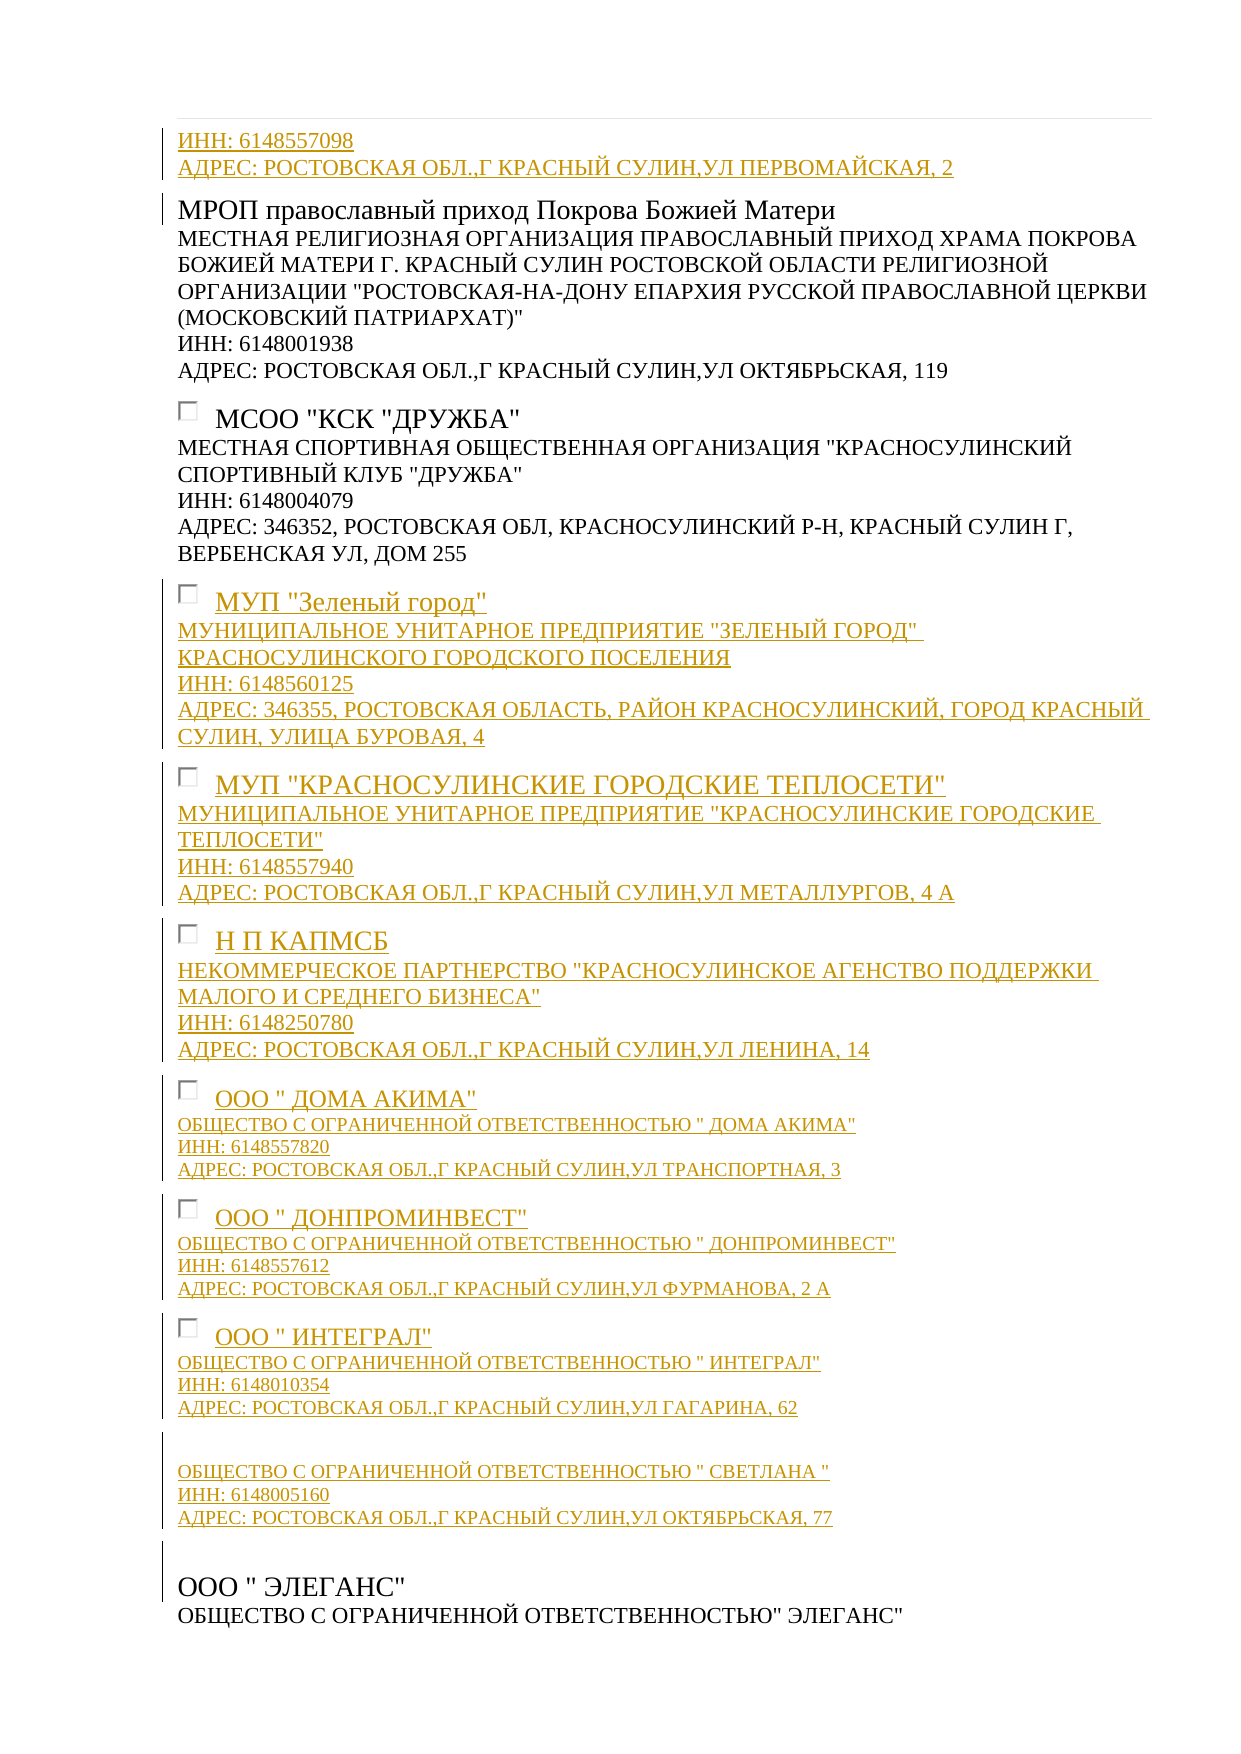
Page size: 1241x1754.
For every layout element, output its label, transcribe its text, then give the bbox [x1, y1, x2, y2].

text МСОО "КСК "ДРУЖБА" МЕСТНАЯ СПОРТИВНАЯ ОБЩЕСТВЕННАЯ ОРГАНИЗАЦИЯ "КРАСНОСУЛИНСКИЙ СПОРТИВНЫЙ КЛУБ "ДРУЖБА" ИНН: 6148004079 АДРЕС: 346352, РОСТОВСКАЯ ОБЛ, КРАСНОСУЛИНСКИЙ Р-Н, КРАСНЫЙ СУЛИН Г, ВЕРБЕНСКАЯ УЛ, ДОМ 255 [177, 386, 1152, 566]
text МРОП православный приход Покрова Божией Матери МЕСТНАЯ РЕЛИГИОЗНАЯ ОРГАНИЗАЦИЯ ПРАВОСЛАВНЫЙ ПРИХОД ХРАМА ПОКРОВА БОЖИЕЙ МАТЕРИ Г. КРАСНЫЙ СУЛИН РОСТОВСКОЙ ОБЛАСТИ РЕЛИГИОЗНОЙ ОРГАНИЗАЦИИ "РОСТОВСКАЯ-НА-ДОНУ ЕПАРХИЯ РУССКОЙ ПРАВОСЛАВНОЙ ЦЕРКВИ (МОСКОВСКИЙ ПАТРИАРХАТ)" ИНН: 6148001938 АДРЕС: РОСТОВСКАЯ ОБЛ.,Г КРАСНЫЙ СУЛИН,УЛ ОКТЯБРЬСКАЯ, 119 [177, 183, 1152, 383]
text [177, 1532, 1152, 1629]
